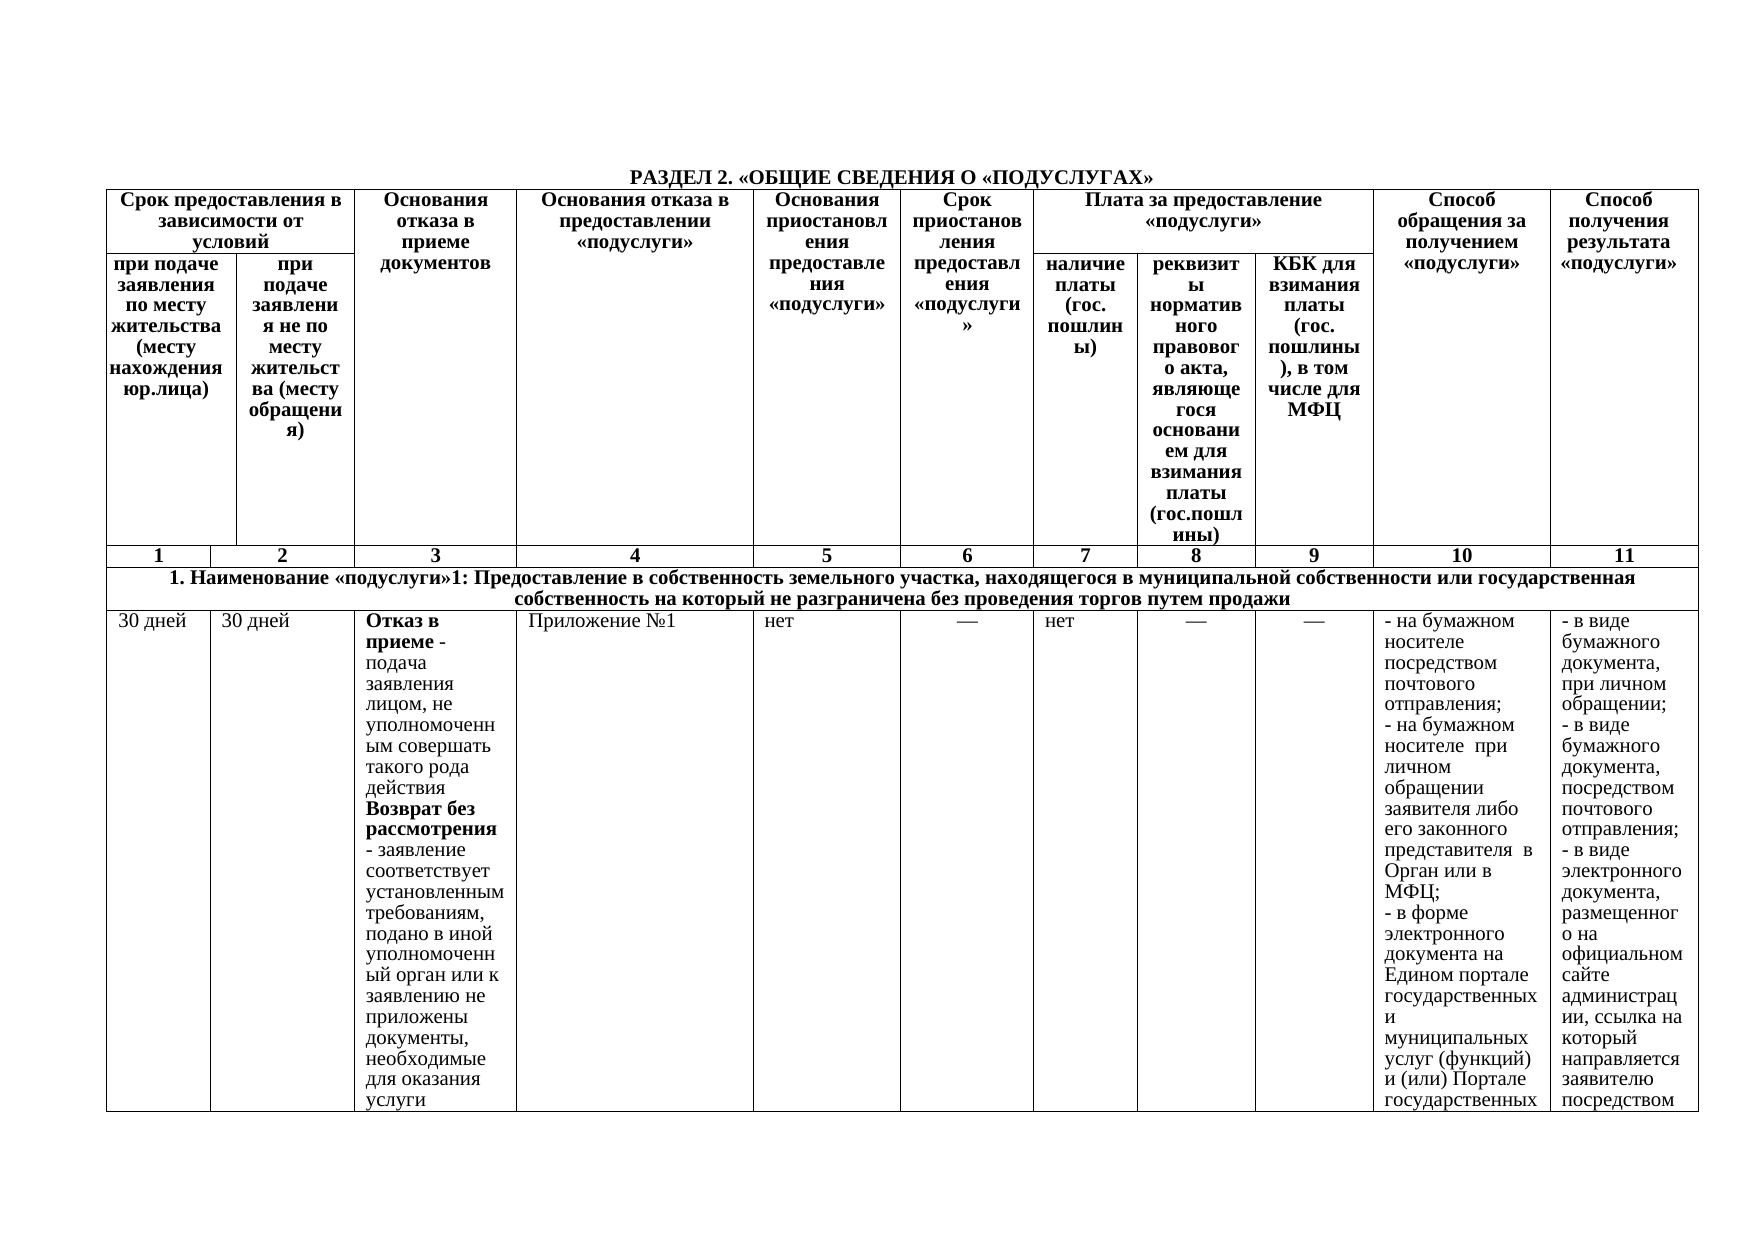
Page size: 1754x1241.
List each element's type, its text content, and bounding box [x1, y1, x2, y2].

table_cell 3 [355, 546, 516, 567]
table_cell 10 [1374, 546, 1550, 567]
table_cell 6 [901, 546, 1033, 567]
table_cell 4 [517, 546, 753, 567]
table_header Срок приостановления предоставления «подуслуги» [901, 190, 1033, 545]
table_header Плата за предоставление «подуслуги» [1034, 190, 1373, 252]
table_cell 30 дней [211, 611, 354, 1111]
table_cell 30 дней [107, 611, 210, 1111]
table_header Основания приостановления предоставления «подуслуги» [754, 190, 900, 545]
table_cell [355, 611, 516, 1111]
table_header Способ обращения за получением «подуслуги» [1374, 190, 1550, 545]
table_cell 7 [1034, 546, 1137, 567]
table_cell 1. Наименование «подуслуги»1: Предоставление в собственность земельного участка, находящегося в муниципальной собственности или государственная собственность на который не разграничена без проведения торгов путем продажи [107, 568, 1698, 610]
table_cell нет [754, 611, 900, 1111]
table_header Основания отказа в предоставлении «подуслуги» [517, 190, 753, 545]
table_header Срок предоставления в зависимости от условий [107, 190, 354, 252]
table_header Основания отказа в приеме документов [355, 190, 516, 545]
table_cell Приложение №1 [517, 611, 753, 1111]
table_cell 9 [1256, 546, 1373, 567]
table_cell 1 [107, 546, 210, 567]
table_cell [1551, 611, 1698, 1111]
subtitle РАЗДЕЛ 2. «ОБЩИЕ СВЕДЕНИЯ О «ПОДУСЛУГАХ» [118, 168, 1665, 189]
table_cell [1374, 611, 1550, 1111]
table_cell КБК для взимания платы (гос. пошлины), в том числе для МФЦ [1256, 254, 1373, 545]
table_cell — [1138, 611, 1255, 1111]
table_cell — [901, 611, 1033, 1111]
table_cell 11 [1551, 546, 1698, 567]
table_header Способ получения результата «подуслуги» [1551, 190, 1698, 545]
table_cell 8 [1138, 546, 1255, 567]
table_cell — [1256, 611, 1373, 1111]
table_cell при подаче заявления по месту жительства (месту нахождения юр.лица) [107, 254, 236, 545]
table_cell реквизиты нормативного правового акта, являющегося основанием для взимания платы (гос.пошлины) [1138, 254, 1255, 545]
table_cell при подаче заявления не по месту жительства (месту обращения) [237, 254, 354, 545]
table_cell 2 [211, 546, 354, 567]
table_cell нет [1034, 611, 1137, 1111]
table_cell наличие платы (гос. пошлины) [1034, 254, 1137, 545]
table_cell 5 [754, 546, 900, 567]
